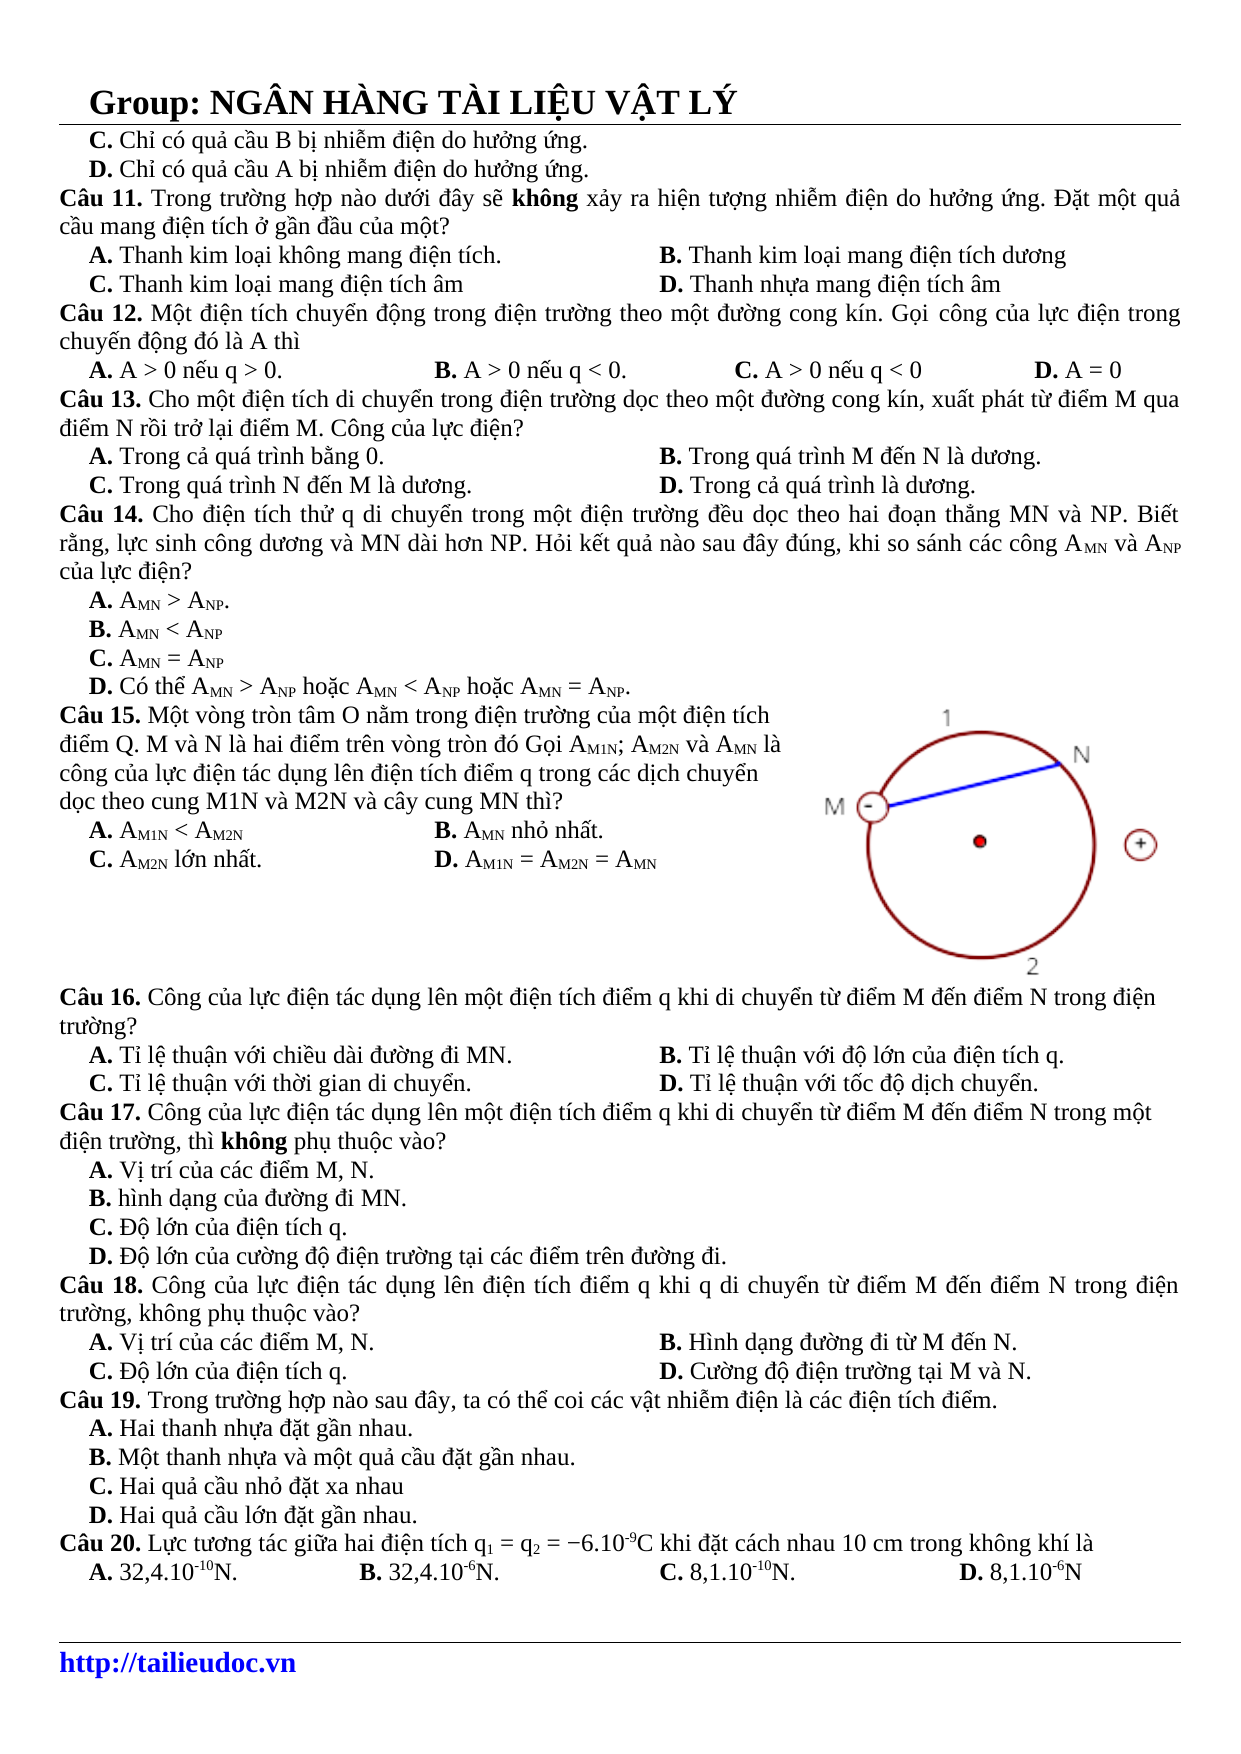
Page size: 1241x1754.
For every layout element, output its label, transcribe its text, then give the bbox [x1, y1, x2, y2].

text A. Tỉ lệ thuận với chiều dài đường đi MN. B. Tỉ lệ thuận với độ lớn của điện tích q. [59, 1040, 1181, 1068]
text D. Chỉ có quả cầu A bị nhiễm điện do hưởng ứng. [59, 154, 1181, 183]
text A. Trong cả quá trình bằng 0. B. Trong quá trình M đến N là dương. [59, 441, 1181, 470]
text Câu 13. Cho một điện tích di chuyển trong điện trường dọc theo một đường cong kín, xuất phát từ điểm M qua điểm N rồi trở lại điểm M. Công của lực điện? [59, 384, 1181, 441]
table_header [805, 700, 1171, 982]
table_header Câu 15. Một vòng tròn tâm O nằm trong điện trường của một điện tích điểm Q. M và N là hai điểm trên vòng tròn đó Gọi AM1N; AM2N và AMN là công của lực điện tác dụng lên điện tích điểm q trong các dịch chuyển dọc theo cung M1N và M2N và cây cung MN thì? A. AM1N < AM2N B. AMN nhỏ nhất. C. AM2N lớn nhất. D. AM1N = AM2N = AMN [48, 700, 805, 982]
text C. Tỉ lệ thuận với thời gian di chuyển. D. Tỉ lệ thuận với tốc độ dịch chuyển. [59, 1068, 1181, 1097]
text Câu 12. Một điện tích chuyển động trong điện trường theo một đường cong kín. Gọi công của lực điện trong chuyến động đó là A thì [59, 298, 1181, 355]
text C. AMN = ANP [59, 643, 1181, 671]
text C. Thanh kim loại mang điện tích âm D. Thanh nhựa mang điện tích âm [59, 269, 1181, 298]
text Câu 19. Trong trường hợp nào sau đây, ta có thể coi các vật nhiễm điện là các điện tích điểm. [59, 1385, 1181, 1413]
text Câu 20. Lực tương tác giữa hai điện tích q1 = q2 = −6.10-9C khi đặt cách nhau 10 cm trong không khí là [59, 1528, 1181, 1557]
text D. Độ lớn của cường độ điện trường tại các điểm trên đường đi. [59, 1241, 1181, 1270]
text Câu 11. Trong trường hợp nào dưới đây sẽ không xảy ra hiện tượng nhiễm điện do hưởng ứng. Đặt một quả cầu mang điện tích ở gần đầu của một? [59, 183, 1181, 240]
text Câu 18. Công của lực điện tác dụng lên điện tích điểm q khi q di chuyển từ điểm M đến điểm N trong điện trường, không phụ thuộc vào? [59, 1270, 1181, 1327]
text A. AMN > ANP. [59, 585, 1181, 614]
text A. Thanh kim loại không mang điện tích. B. Thanh kim loại mang điện tích dương [59, 240, 1181, 269]
text A. A > 0 nếu q > 0. B. A > 0 nếu q < 0. C. A > 0 nếu q < 0 D. A = 0 [59, 355, 1181, 384]
text C. Chỉ có quả cầu B bị nhiễm điện do hưởng ứng. [59, 125, 1181, 154]
text D. Hai quả cầu lớn đặt gần nhau. [59, 1500, 1181, 1528]
text B. AMN < ANP [59, 614, 1181, 643]
text C. Trong quá trình N đến M là dương. D. Trong cả quá trình là dương. [59, 470, 1181, 499]
text A. 32,4.10-10N. B. 32,4.10-6N. C. 8,1.10-10N. D. 8,1.10-6N [59, 1557, 1181, 1586]
text A. Vị trí của các điểm M, N. [59, 1155, 1181, 1183]
text Câu 14. Cho điện tích thử q di chuyển trong một điện trường đều dọc theo hai đoạn thẳng MN và NP. Biết rằng, lực sinh công dương và MN dài hơn NP. Hỏi kết quả nào sau đây đúng, khi so sánh các công AMN và ANP của lực điện? [59, 499, 1181, 585]
text D. Có thể AMN > ANP hoặc AMN < ANP hoặc AMN = ANP. [59, 671, 1181, 700]
text B. hình dạng của đường đi MN. [59, 1183, 1181, 1212]
text C. Hai quả cầu nhỏ đặt xa nhau [59, 1471, 1181, 1500]
text A. Hai thanh nhựa đặt gần nhau. [59, 1413, 1181, 1442]
text C. Độ lớn của điện tích q. [59, 1212, 1181, 1241]
text Câu 16. Công của lực điện tác dụng lên một điện tích điểm q khi di chuyển từ điểm M đến điểm N trong điện trường? [59, 982, 1181, 1040]
text C. Độ lớn của điện tích q. D. Cường độ điện trường tại M và N. [59, 1356, 1181, 1385]
text A. Vị trí của các điểm M, N. B. Hình dạng đường đi từ M đến N. [59, 1327, 1181, 1356]
text B. Một thanh nhựa và một quả cầu đặt gần nhau. [59, 1442, 1181, 1471]
text Câu 17. Công của lực điện tác dụng lên một điện tích điểm q khi di chuyển từ điểm M đến điểm N trong một điện trường, thì không phụ thuộc vào? [59, 1097, 1181, 1155]
